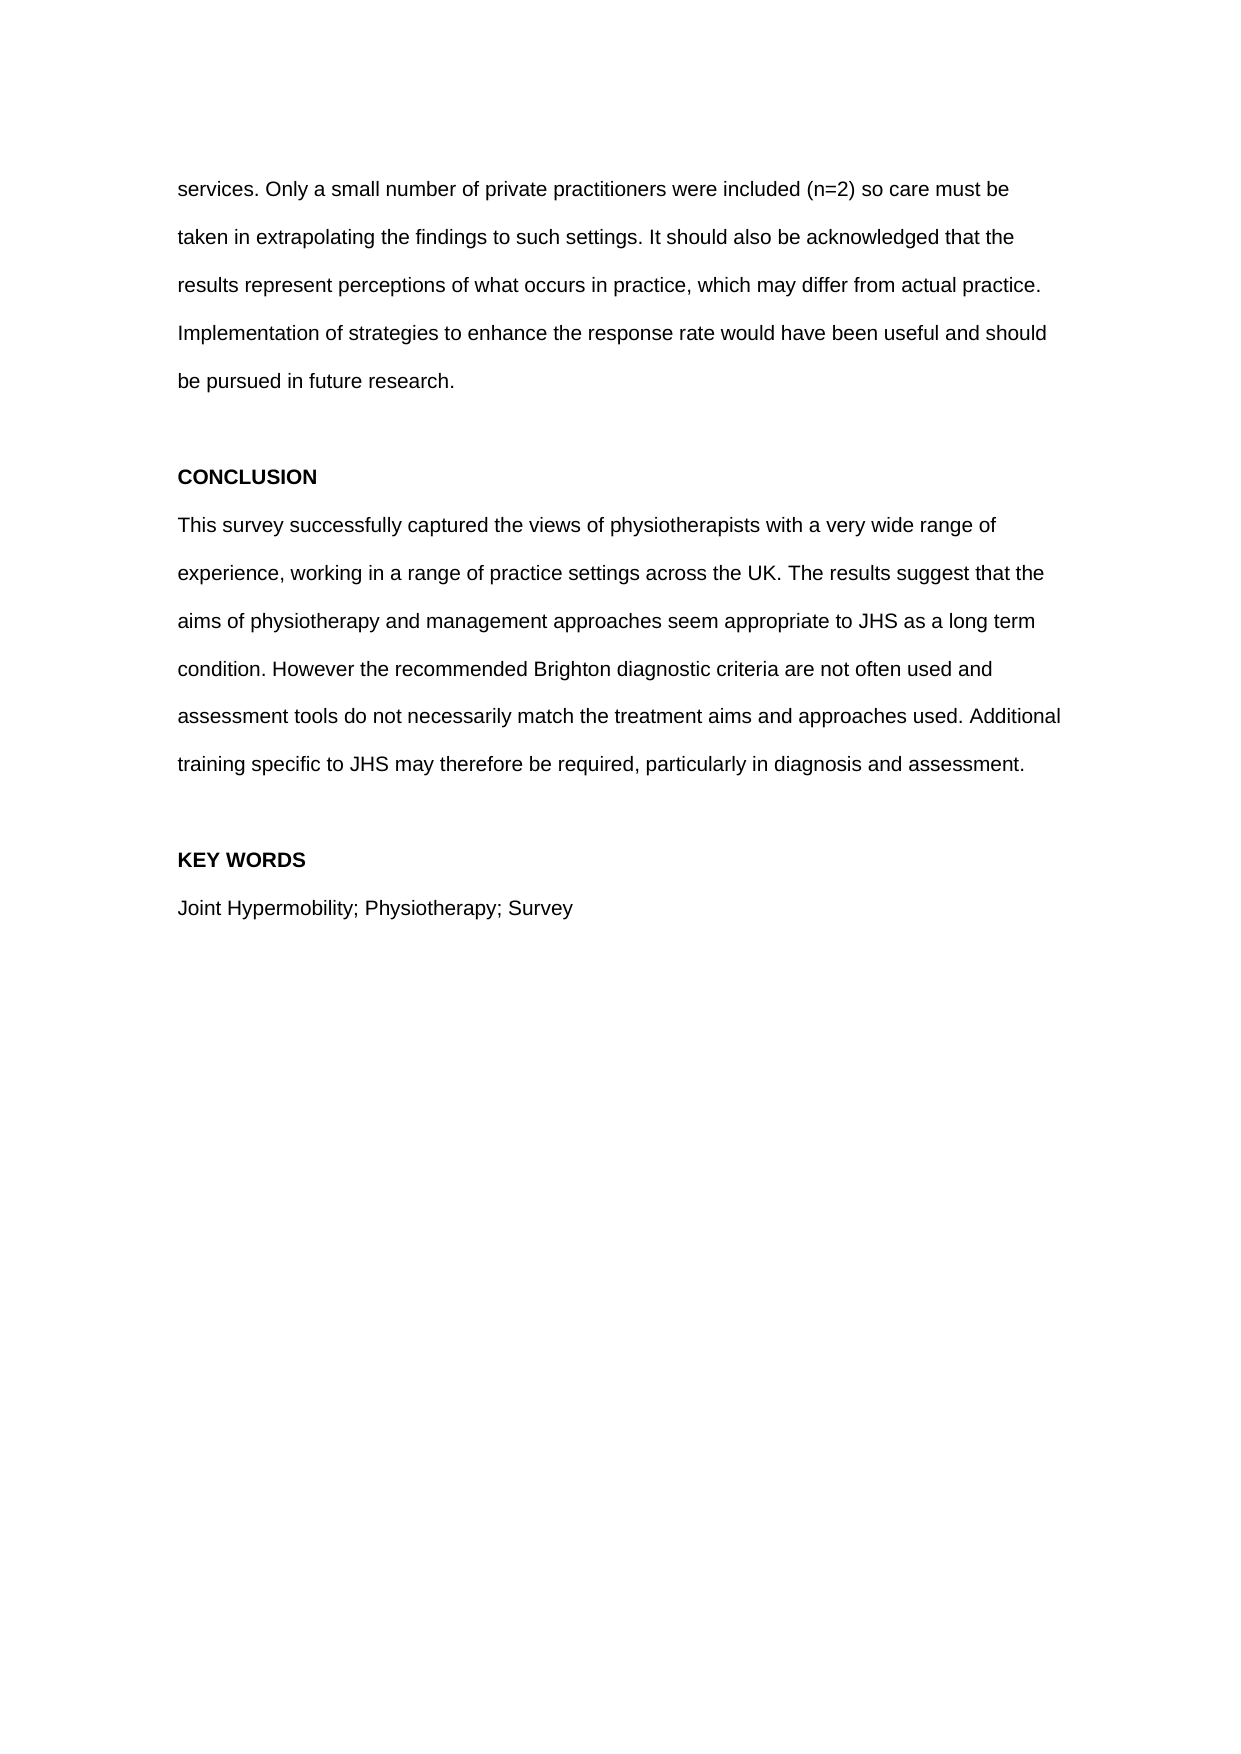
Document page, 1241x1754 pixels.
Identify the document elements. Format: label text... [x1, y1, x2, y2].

text Joint Hypermobility; Physiotherapy; Survey [177, 896, 1063, 920]
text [177, 177, 1063, 393]
text This survey successfully captured the views of physiotherapists with a very wide range of experience, working in a range of practice settings across the UK. The results suggest that the aims of physiotherapy and management approaches seem appropriate to JHS as a long term condition. However the recommended Brighton diagnostic criteria are not often used and assessment tools do not necessarily match the treatment aims and approaches used. Additional training specific to JHS may therefore be required, particularly in diagnosis and assessment. [177, 513, 1063, 776]
text KEY WORDS [177, 848, 1063, 872]
text CONCLUSION [177, 465, 1063, 489]
